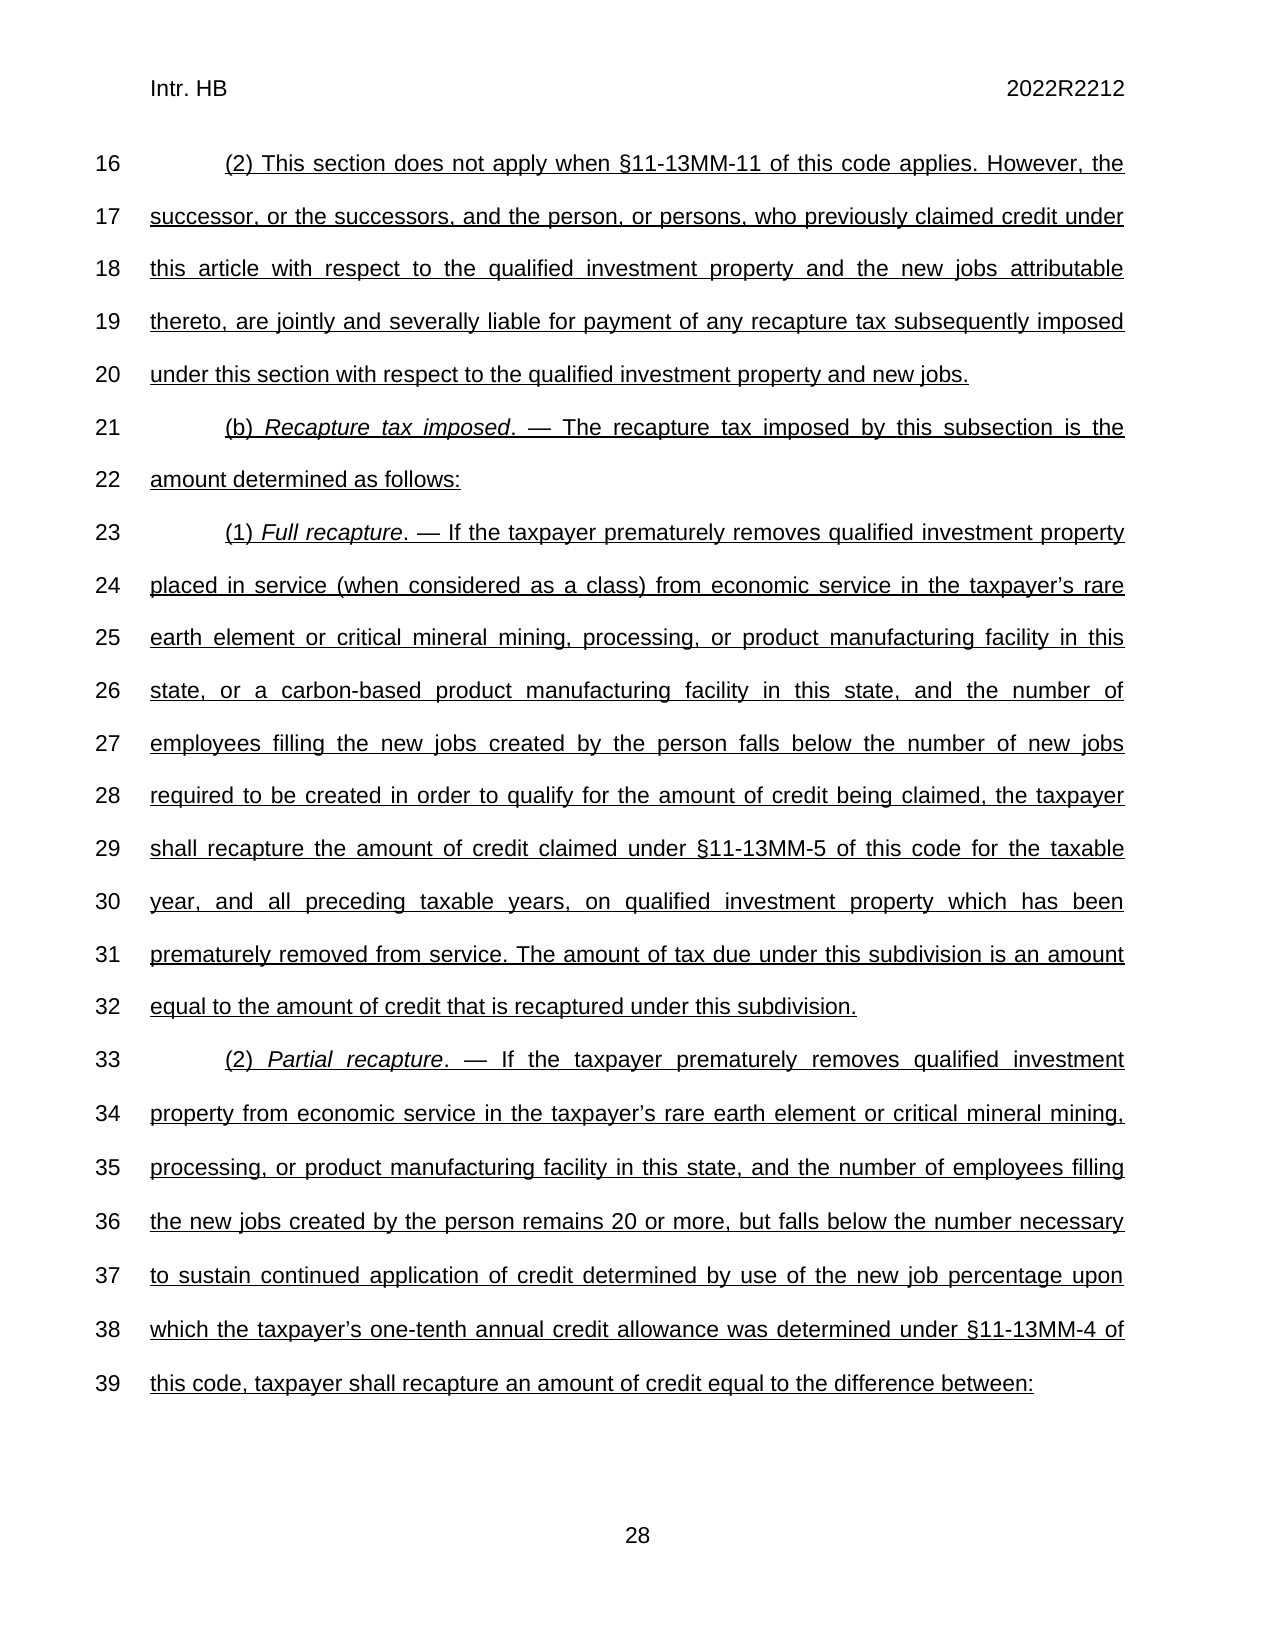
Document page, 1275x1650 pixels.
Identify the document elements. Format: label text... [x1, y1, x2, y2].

text (2) Partial recapture. — If the taxpayer prematurely removes qualified investment property from economic service in the taxpayer’s rare earth element or critical mineral mining, processing, or product manufacturing facility in this state, and the number of employees filling the new jobs created by the person remains 20 or more, but falls below the number necessary to sustain continued application of credit determined by use of the new job percentage upon which the taxpayer’s one-tenth annual credit allowance was determined under §11-13MM-4 of this code, taxpayer shall recapture an amount of credit equal to the difference between: [150, 1340, 1125, 1396]
text (1) Full recapture. — If the taxpayer prematurely removes qualified investment property placed in service (when considered as a class) from economic service in the taxpayer’s rare earth element or critical mineral mining, processing, or product manufacturing facility in this state, or a carbon-based product manufacturing facility in this state, and the number of employees filling the new jobs created by the person falls below the number of new jobs required to be created in order to qualify for the amount of credit being claimed, the taxpayer shall recapture the amount of credit claimed under §11-13MM-5 of this code for the taxable year, and all preceding taxable years, on qualified investment property which has been prematurely removed from service. The amount of tax due under this subdivision is an amount equal to the amount of credit that is recaptured under this subdivision. [150, 965, 1125, 1020]
text (1) Full recapture. — If the taxpayer prematurely removes qualified investment property placed in service (when considered as a class) from economic service in the taxpayer’s rare earth element or critical mineral mining, processing, or product manufacturing facility in this state, or a carbon-based product manufacturing facility in this state, and the number of employees filling the new jobs created by the person falls below the number of new jobs required to be created in order to qualify for the amount of credit being claimed, the taxpayer shall recapture the amount of credit claimed under §11-13MM-5 of this code for the taxable year, and all preceding taxable years, on qualified investment property which has been prematurely removed from service. The amount of tax due under this subdivision is an amount equal to the amount of credit that is recaptured under this subdivision. [150, 859, 1125, 963]
text (1) Full recapture. — If the taxpayer prematurely removes qualified investment property placed in service (when considered as a class) from economic service in the taxpayer’s rare earth element or critical mineral mining, processing, or product manufacturing facility in this state, or a carbon-based product manufacturing facility in this state, and the number of employees filling the new jobs created by the person falls below the number of new jobs required to be created in order to qualify for the amount of credit being claimed, the taxpayer shall recapture the amount of credit claimed under §11-13MM-5 of this code for the taxable year, and all preceding taxable years, on qualified investment property which has been prematurely removed from service. The amount of tax due under this subdivision is an amount equal to the amount of credit that is recaptured under this subdivision. [150, 519, 1125, 594]
text (2) Partial recapture. — If the taxpayer prematurely removes qualified investment property from economic service in the taxpayer’s rare earth element or critical mineral mining, processing, or product manufacturing facility in this state, and the number of employees filling the new jobs created by the person remains 20 or more, but falls below the number necessary to sustain continued application of credit determined by use of the new job percentage upon which the taxpayer’s one-tenth annual credit allowance was determined under §11-13MM-4 of this code, taxpayer shall recapture an amount of credit equal to the difference between: [150, 1232, 1125, 1339]
text (2) Partial recapture. — If the taxpayer prematurely removes qualified investment property from economic service in the taxpayer’s rare earth element or critical mineral mining, processing, or product manufacturing facility in this state, and the number of employees filling the new jobs created by the person remains 20 or more, but falls below the number necessary to sustain continued application of credit determined by use of the new job percentage upon which the taxpayer’s one-tenth annual credit allowance was determined under §11-13MM-4 of this code, taxpayer shall recapture an amount of credit equal to the difference between: [150, 1178, 1125, 1231]
text (2) Partial recapture. — If the taxpayer prematurely removes qualified investment property from economic service in the taxpayer’s rare earth element or critical mineral mining, processing, or product manufacturing facility in this state, and the number of employees filling the new jobs created by the person remains 20 or more, but falls below the number necessary to sustain continued application of credit determined by use of the new job percentage upon which the taxpayer’s one-tenth annual credit allowance was determined under §11-13MM-4 of this code, taxpayer shall recapture an amount of credit equal to the difference between: [150, 1124, 1125, 1177]
text (1) Full recapture. — If the taxpayer prematurely removes qualified investment property placed in service (when considered as a class) from economic service in the taxpayer’s rare earth element or critical mineral mining, processing, or product manufacturing facility in this state, or a carbon-based product manufacturing facility in this state, and the number of employees filling the new jobs created by the person falls below the number of new jobs required to be created in order to qualify for the amount of credit being claimed, the taxpayer shall recapture the amount of credit claimed under §11-13MM-5 of this code for the taxable year, and all preceding taxable years, on qualified investment property which has been prematurely removed from service. The amount of tax due under this subdivision is an amount equal to the amount of credit that is recaptured under this subdivision. [150, 648, 1125, 753]
text (2) This section does not apply when §11-13MM-11 of this code applies. However, the successor, or the successors, and the person, or persons, who previously claimed credit under this article with respect to the qualified investment property and the new jobs attributable thereto, are jointly and severally liable for payment of any recapture tax subsequently imposed under this section with respect to the qualified investment property and new jobs. [150, 332, 1125, 387]
text (2) This section does not apply when §11-13MM-11 of this code applies. However, the successor, or the successors, and the person, or persons, who previously claimed credit under this article with respect to the qualified investment property and the new jobs attributable thereto, are jointly and severally liable for payment of any recapture tax subsequently imposed under this section with respect to the qualified investment property and new jobs. [150, 150, 1125, 331]
text (b) Recapture tax imposed. — The recapture tax imposed by this subsection is the amount determined as follows: [150, 413, 1125, 493]
text (2) Partial recapture. — If the taxpayer prematurely removes qualified investment property from economic service in the taxpayer’s rare earth element or critical mineral mining, processing, or product manufacturing facility in this state, and the number of employees filling the new jobs created by the person remains 20 or more, but falls below the number necessary to sustain continued application of credit determined by use of the new job percentage upon which the taxpayer’s one-tenth annual credit allowance was determined under §11-13MM-4 of this code, taxpayer shall recapture an amount of credit equal to the difference between: [150, 1046, 1125, 1123]
